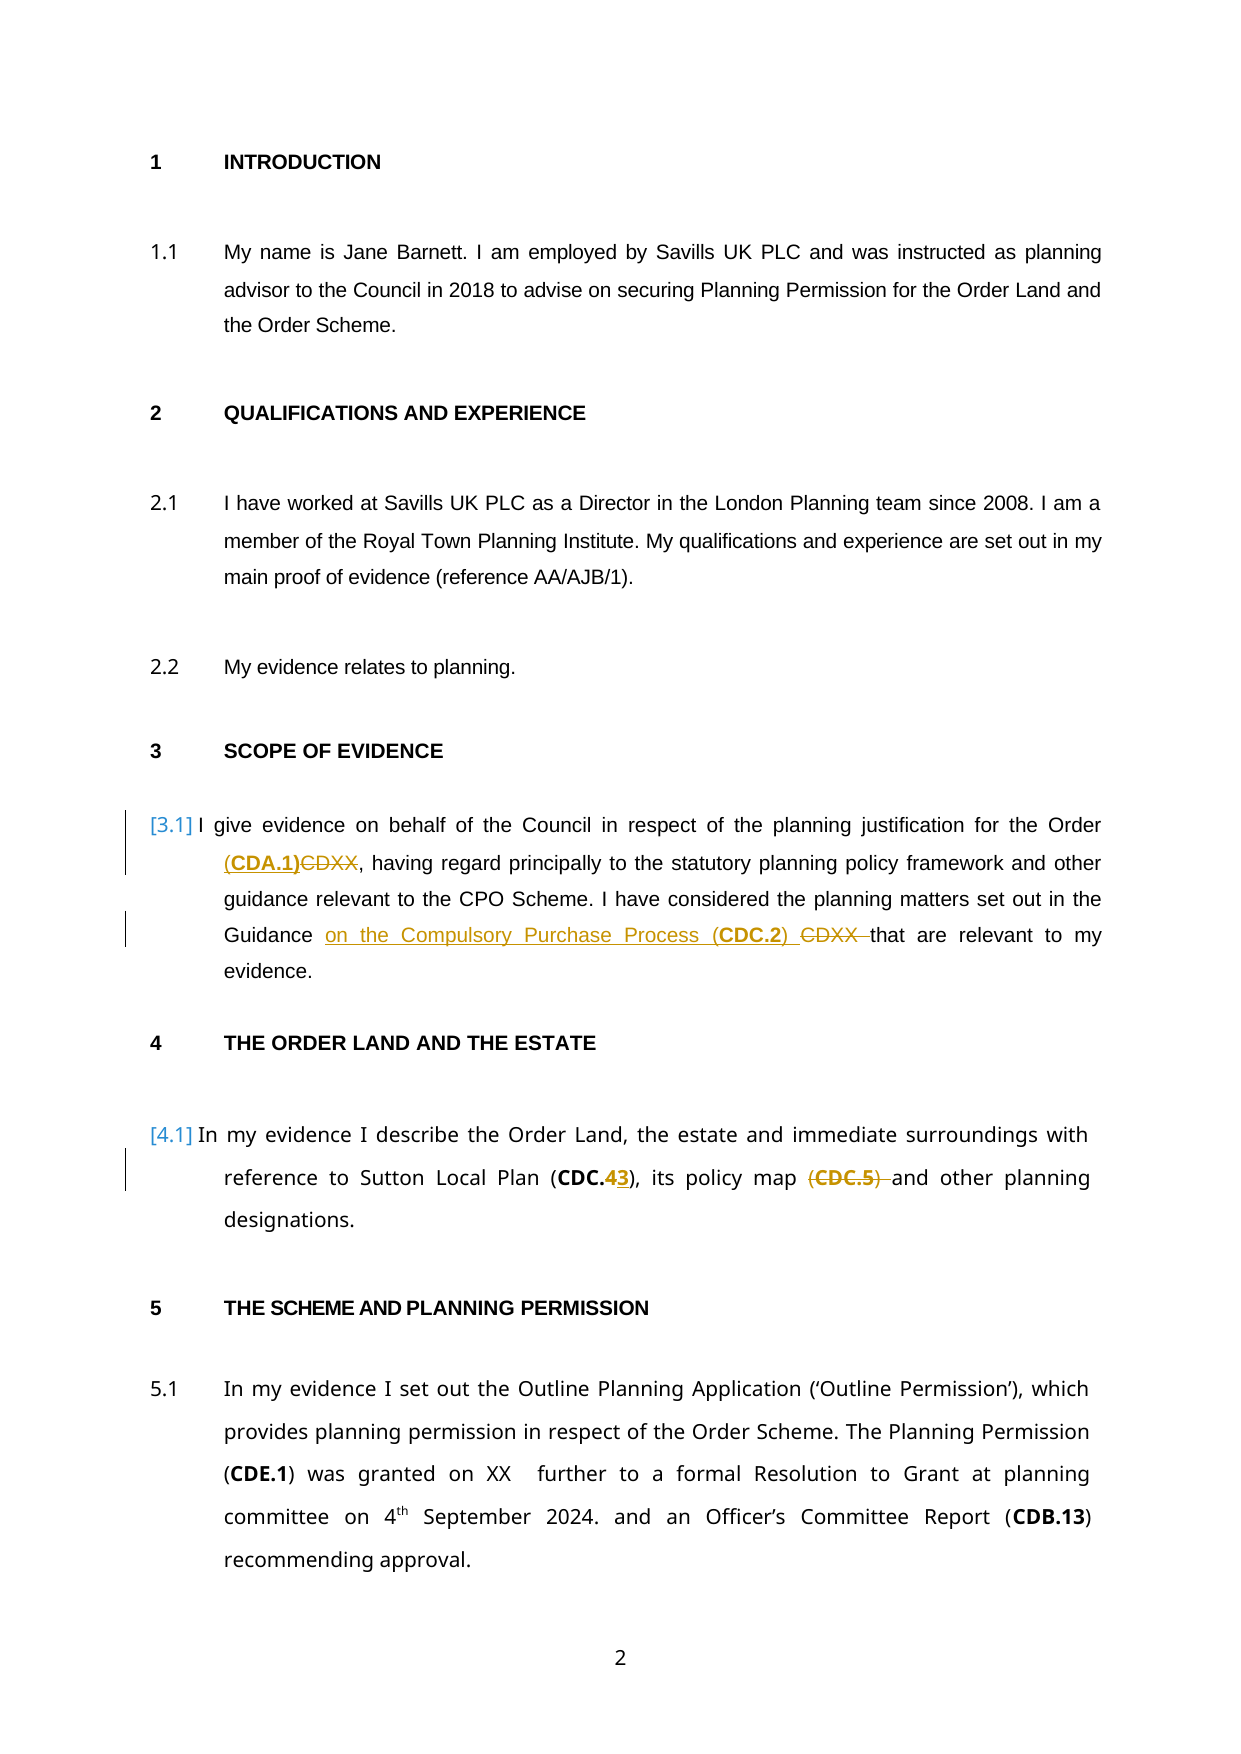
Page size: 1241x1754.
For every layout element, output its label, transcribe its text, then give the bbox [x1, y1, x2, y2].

subtitle My name is Jane Barnett. I am employed by Savills UK PLC and was instructed as planning advisor to the Council in 2018 to advise on securing Planning Permission for the Order Land and the Order Scheme. [150, 237, 1103, 337]
subtitle THE ORDER LAND AND THE ESTATE [150, 1031, 1103, 1054]
subtitle QUALIFICATIONS AND EXPERIENCE [150, 401, 1103, 425]
subtitle SCOPE OF EVIDENCE [150, 738, 1103, 762]
list In my evidence I describe the Order Land, the estate and immediate surroundings with reference to Sutton Local Plan (CDC.), its policy map and other planning designations. [150, 1120, 1091, 1234]
subtitle INTRODUCTION [150, 149, 1103, 173]
subtitle My evidence relates to planning. [150, 652, 1103, 681]
subtitle I have worked at Savills UK PLC as a Director in the London Planning team since 2008. I am a member of the Royal Town Planning Institute. My qualifications and experience are set out in my main proof of evidence (reference AA/AJB/1). [150, 488, 1103, 589]
list I give evidence on behalf of the Council in respect of the planning justification for the Order , having regard principally to the statutory planning policy framework and other guidance relevant to the CPO Scheme. I have considered the planning matters set out in the Guidance that are relevant to my evidence. [150, 810, 1103, 983]
subtitle THE SCHEME AND PLANNING PERMISSION [150, 1296, 1103, 1319]
list In my evidence I set out the Outline Planning Application (‘Outline Permission’), which provides planning permission in respect of the Order Scheme. The Planning Permission (CDE.1) was granted on XX further to a formal Resolution to Grant at planning committee on 4th September 2024. and an Officer’s Committee Report (CDB.13) recommending approval. [150, 1374, 1091, 1573]
